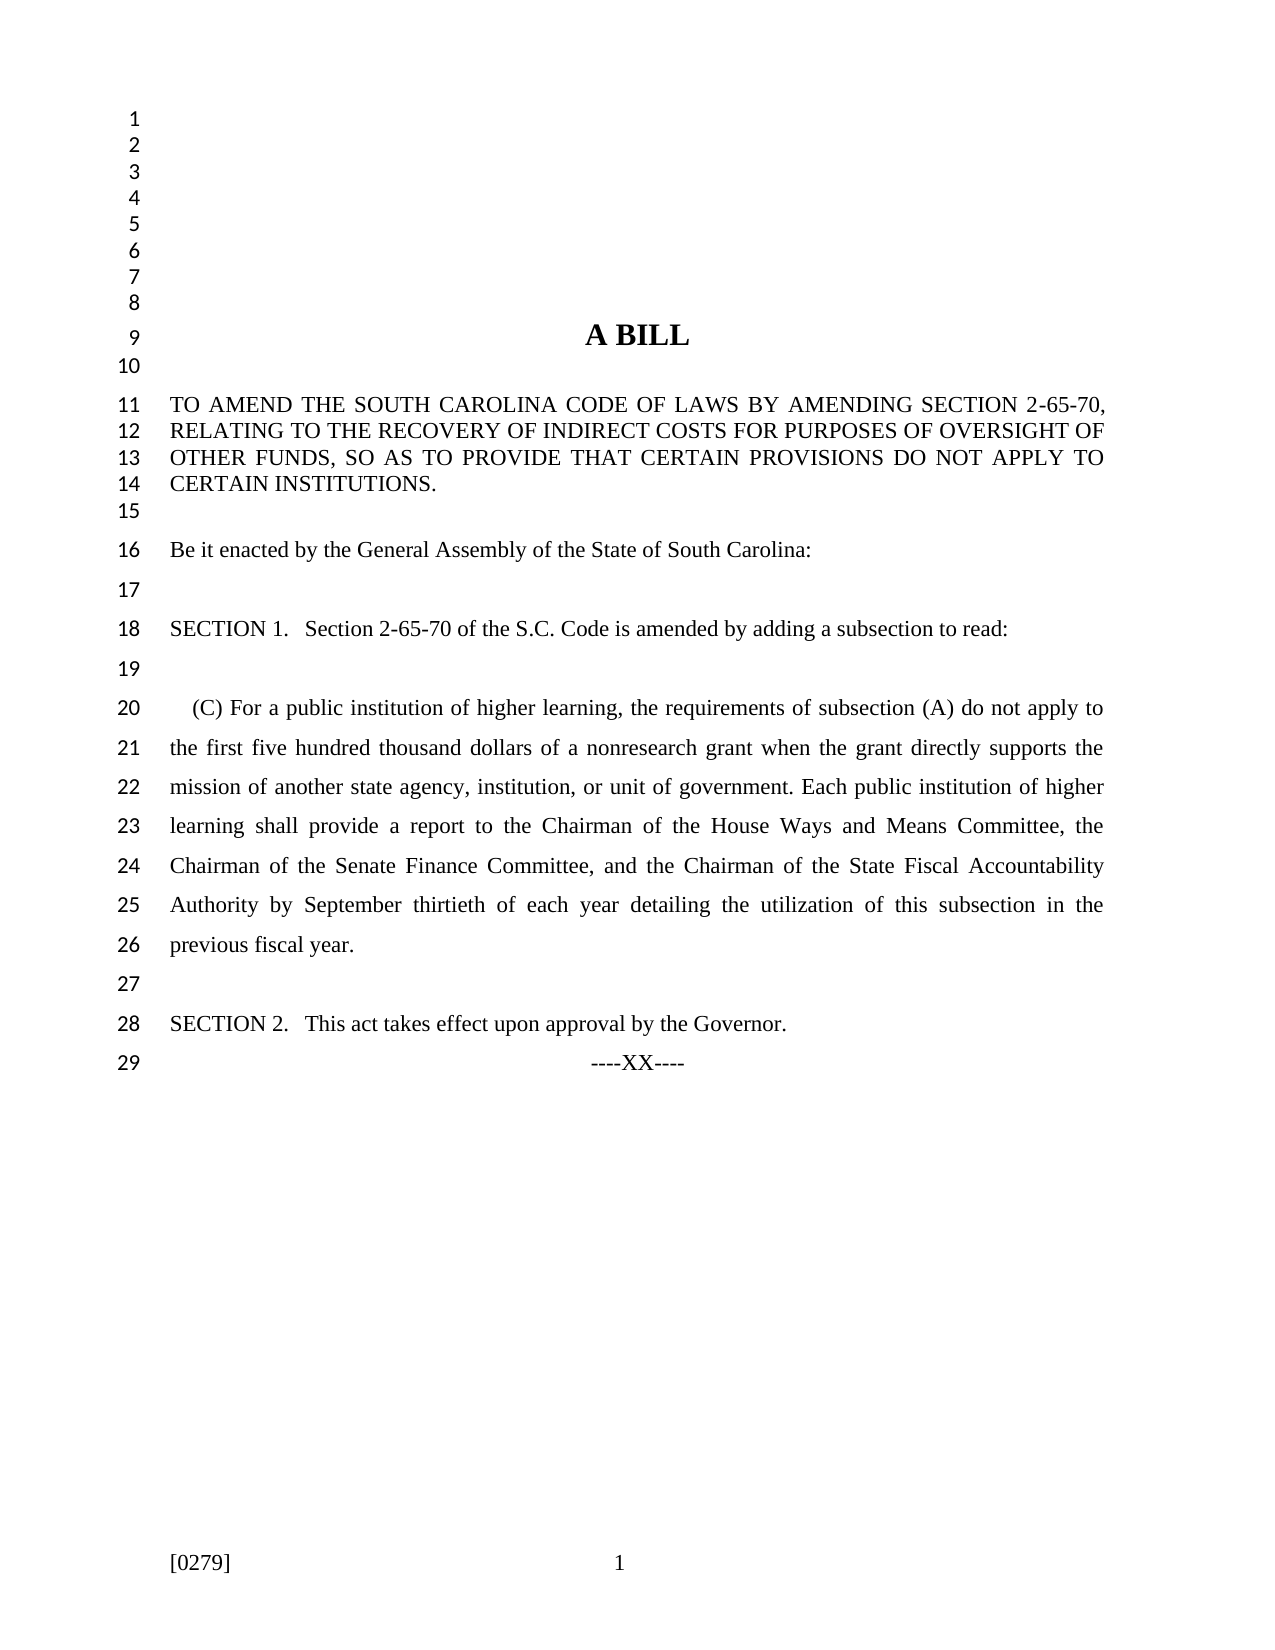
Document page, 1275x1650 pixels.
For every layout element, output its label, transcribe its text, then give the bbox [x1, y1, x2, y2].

text SECTION 2. This act takes effect upon approval by the Governor. [169, 1010, 1106, 1036]
text A bill [169, 316, 1106, 352]
text (C) For a public institution of higher learning, the requirements of subsection (A) do not apply to the first five hundred thousand dollars of a nonresearch grant when the grant directly supports the mission of another state agency, institution, or unit of government. Each public institution of higher learning shall provide a report to the Chairman of the House Ways and Means Committee, the Chairman of the Senate Finance Committee, and the Chairman of the State Fiscal Accountability Authority by September thirtieth of each year detailing the utilization of this subsection in the previous fiscal year. [169, 694, 1106, 957]
text Be it enacted by the General Assembly of the State of South Carolina: [169, 536, 1106, 562]
text ----XX---- [169, 1049, 1106, 1076]
text SECTION 1. Section 2‑65‑70 of the S.C. Code is amended by adding a subsection to read: [169, 615, 1106, 641]
